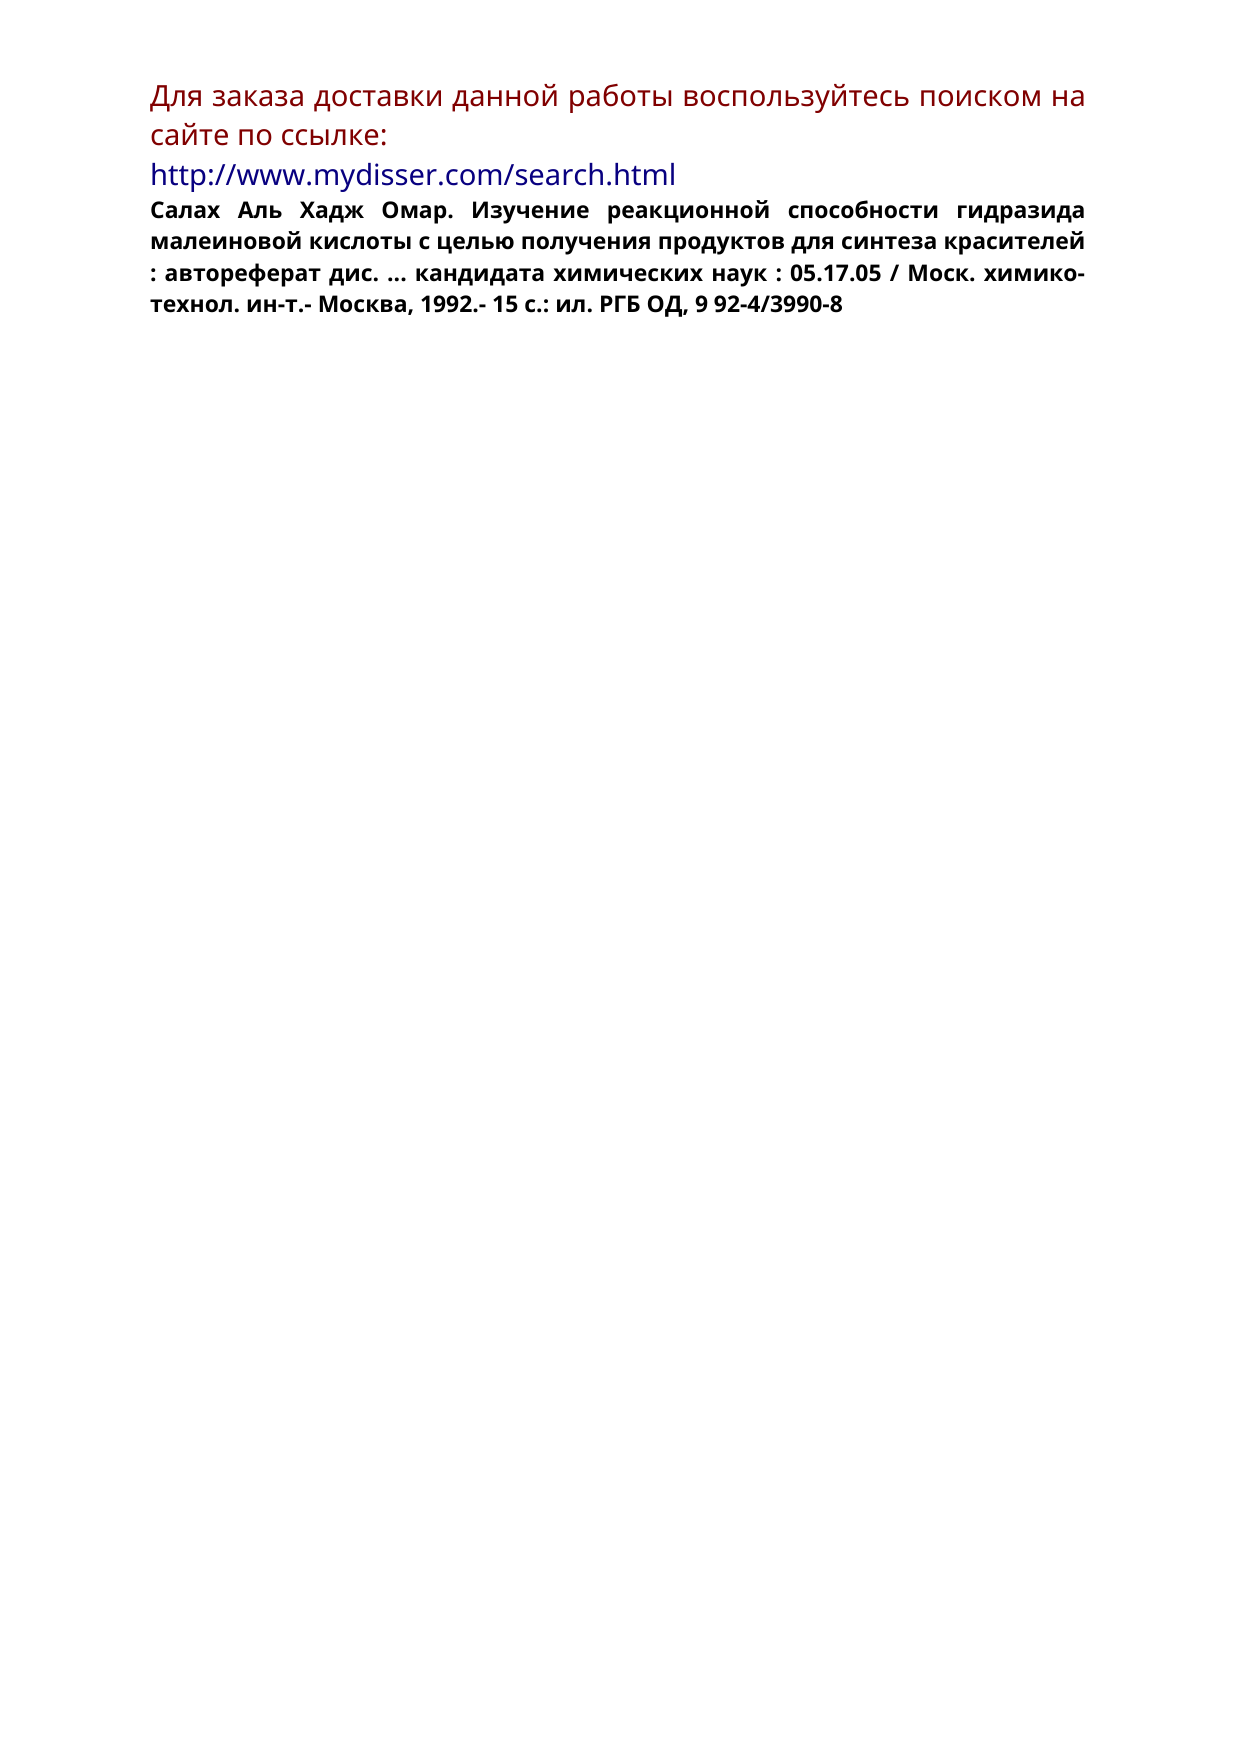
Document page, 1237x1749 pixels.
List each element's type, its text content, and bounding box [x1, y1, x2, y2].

text Салах Аль Хадж Омар. Изучение реакционной способности гидразида малеиновой кислоты с целью получения продуктов для синтеза красителей : автореферат дис. ... кандидата химических наук : 05.17.05 / Моск. химико-технол. ин-т.- Москва, 1992.- 15 с.: ил. РГБ ОД, 9 92-4/3990-8 [150, 194, 1086, 319]
